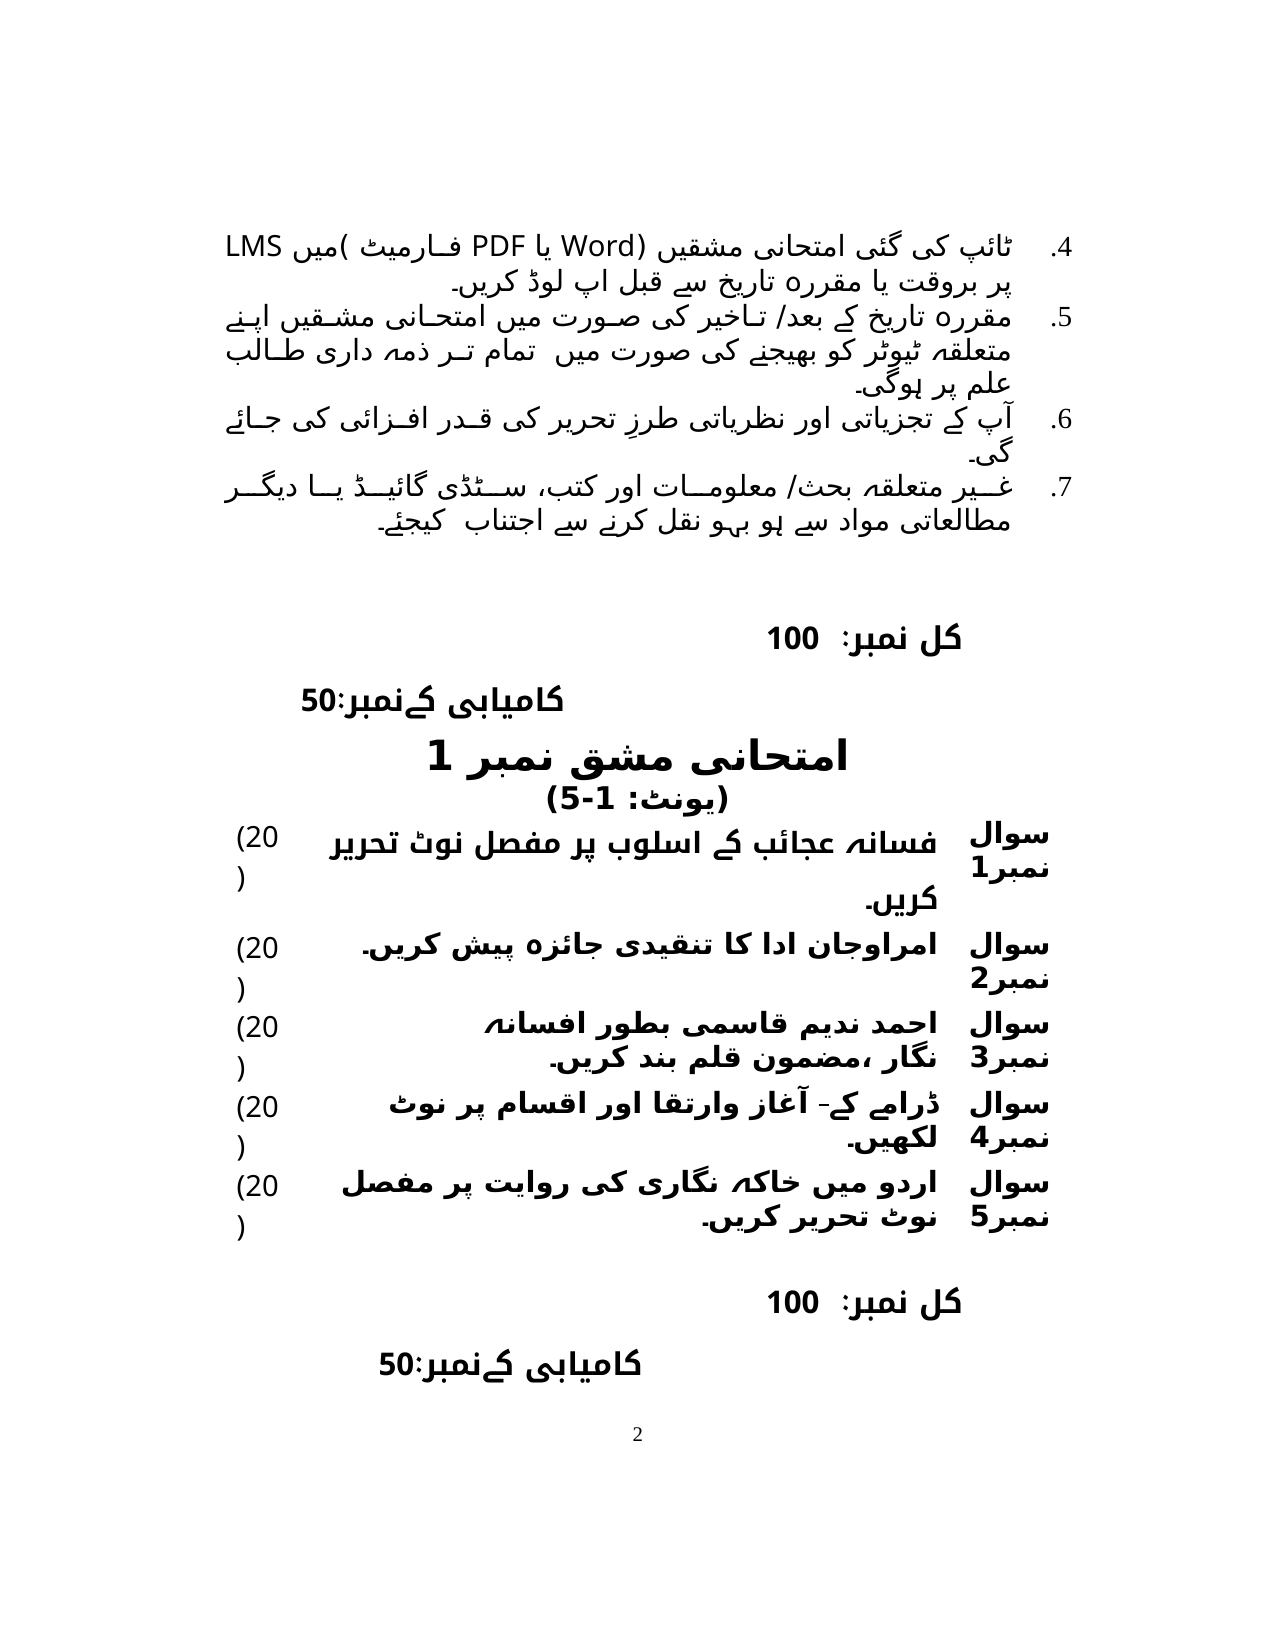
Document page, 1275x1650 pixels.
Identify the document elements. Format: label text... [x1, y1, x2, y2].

table_cell سوال نمبر5 [949, 1165, 1061, 1245]
table_cell (20) [225, 1165, 291, 1245]
table_cell احمد ندیم قاسمی بطور افسانہ نگار ،مضمون قلم بند کریں۔ [291, 1007, 949, 1086]
table_cell ڈرامے کے آغاز وارتقا اور اقسام پر نوٹ لکھیں۔ [291, 1086, 949, 1165]
list مقررہ تاریخ کے بعد/ تاخیر کی صورت میں امتحانی مشقیں اپنے متعلقہ ٹیوٹر کو بھیجنے کی صورت میں تمام تر ذمہ داری طالب علم پر ہوگی۔ [225, 299, 1050, 401]
text کل نمبر: 100 کامیابی کےنمبر:50 [225, 609, 1050, 732]
list غیر متعلقہ بحث/ معلومات اور کتب، سٹڈی گائیڈ یا دیگر مطالعاتی مواد سے ہو بہو نقل کرنے سے اجتناب کیجئے۔ [225, 469, 1050, 537]
table_cell (20) [225, 1086, 291, 1165]
table_cell (20) [225, 1007, 291, 1086]
table_header فسانہ عجائب کے اسلوب پر مفصل نوٹ تحریر کریں۔ [291, 817, 949, 927]
table_header (20) [225, 817, 291, 927]
text (یونٹ: 1-5) [225, 780, 1050, 817]
list آپ کے تجزیاتی اور نظریاتی طرزِ تحریر کی قدر افزائی کی جائے گی۔ [225, 401, 1050, 469]
table_cell سوال نمبر4 [949, 1086, 1061, 1165]
table_cell اردو میں خاکہ نگاری کی روایت پر مفصل نوٹ تحریر کریں۔ [291, 1165, 949, 1245]
table_cell سوال نمبر2 [949, 927, 1061, 1007]
table_header سوال نمبر1 [949, 817, 1061, 927]
table_cell سوال نمبر3 [949, 1007, 1061, 1086]
text کل نمبر: 100 کامیابی کےنمبر:50 [225, 1273, 1050, 1396]
table_cell امراوجان ادا کا تنقیدی جائزہ پیش کریں۔ [291, 927, 949, 1007]
text امتحانی مشق نمبر 1 [225, 732, 1050, 780]
table_cell (20) [225, 927, 291, 1007]
list ٹائپ کی گئی امتحانی مشقیں (Word یا PDF فارمیٹ )میں LMS پر بروقت یا مقررہ تاریخ سے قبل اپ لوڈ کریں۔ [225, 225, 1050, 299]
